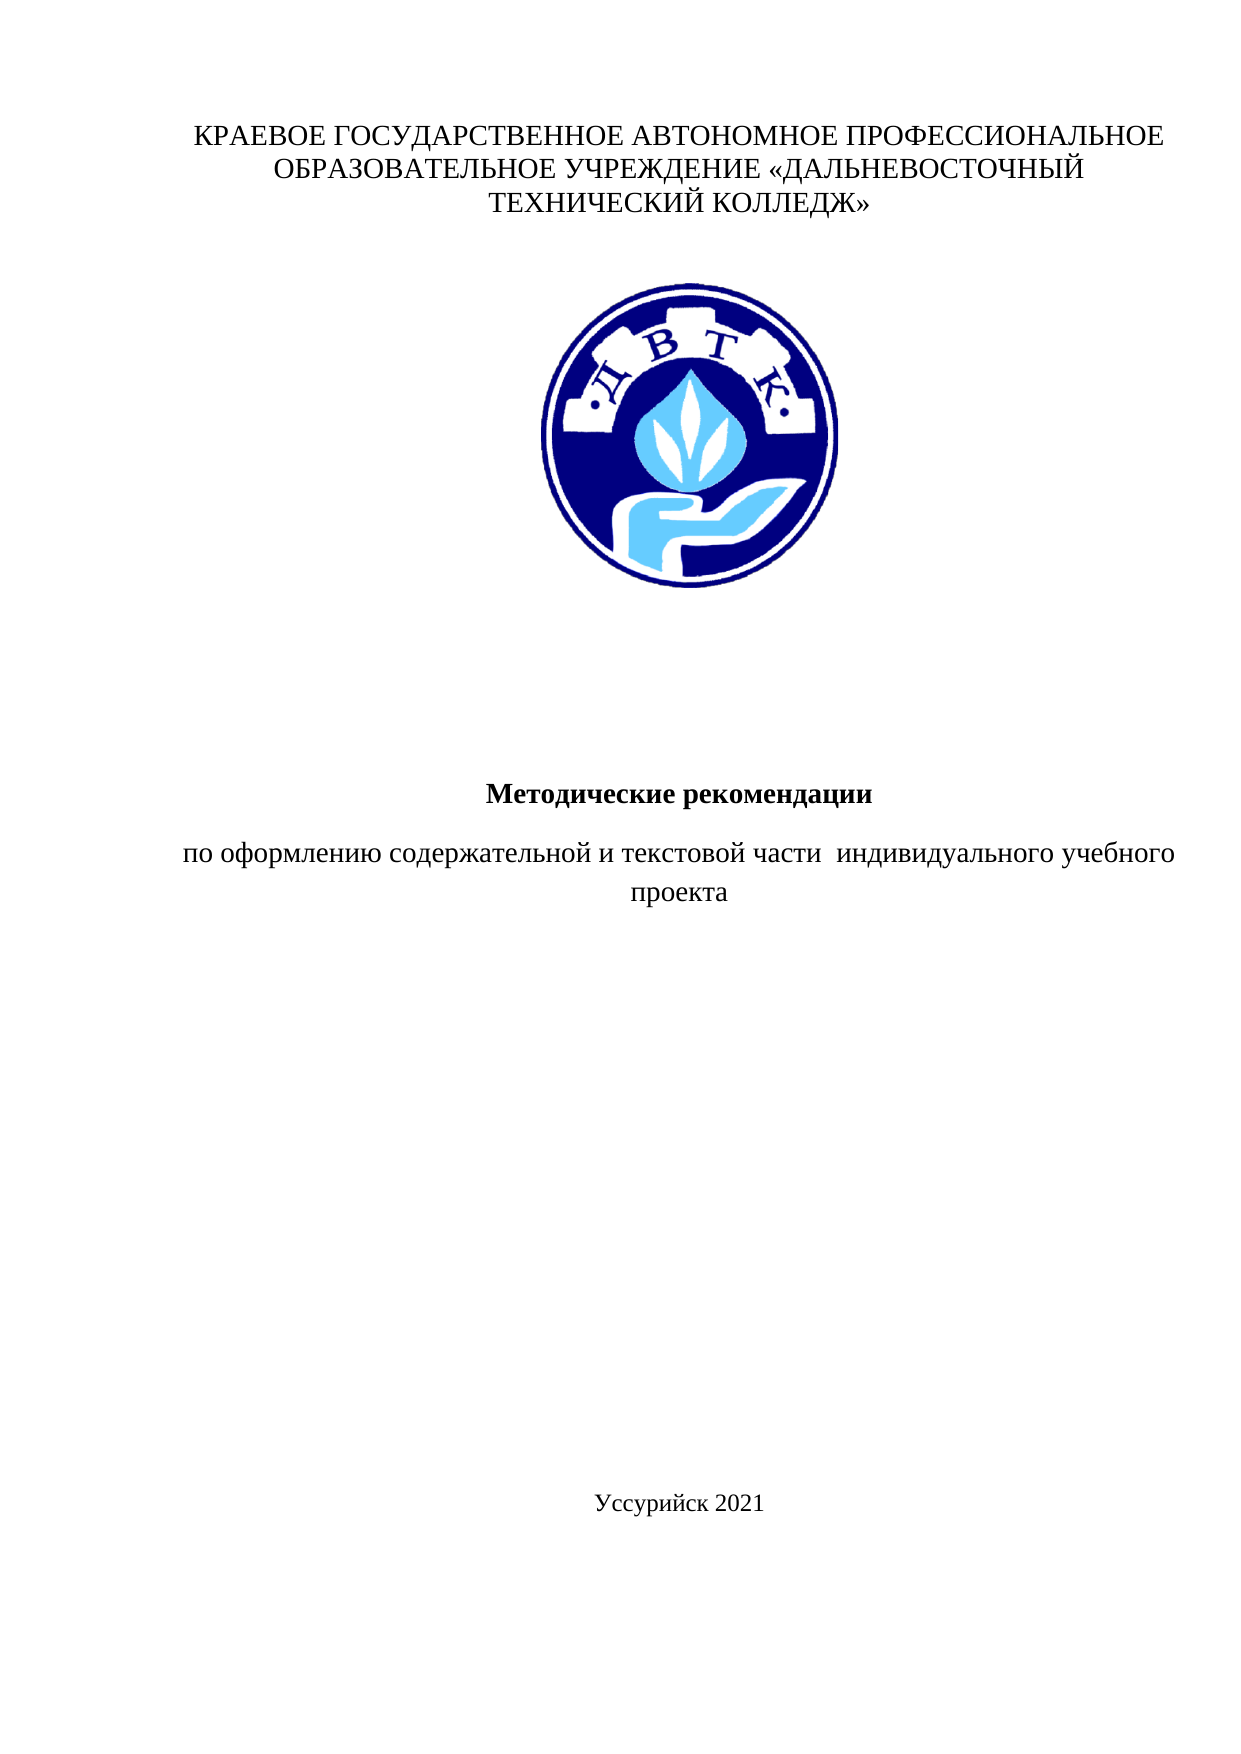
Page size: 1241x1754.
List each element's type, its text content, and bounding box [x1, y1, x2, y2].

picture [541, 283, 839, 588]
text Методические рекомендации [177, 776, 1181, 809]
text Уссурийск 2021 [177, 1488, 1181, 1517]
text КРАЕВОЕ ГОСУДАРСТВЕННОЕ АВТОНОМНОЕ ПРОФЕССИОНАЛЬНОЕ ОБРАЗОВАТЕЛЬНОЕ УЧРЕЖДЕНИЕ «ДАЛЬНЕВОСТОЧНЫЙ ТЕХНИЧЕСКИЙ КОЛЛЕДЖ» [177, 118, 1181, 219]
text по оформлению содержательной и текстовой части индивидуального учебного проекта [177, 835, 1181, 907]
